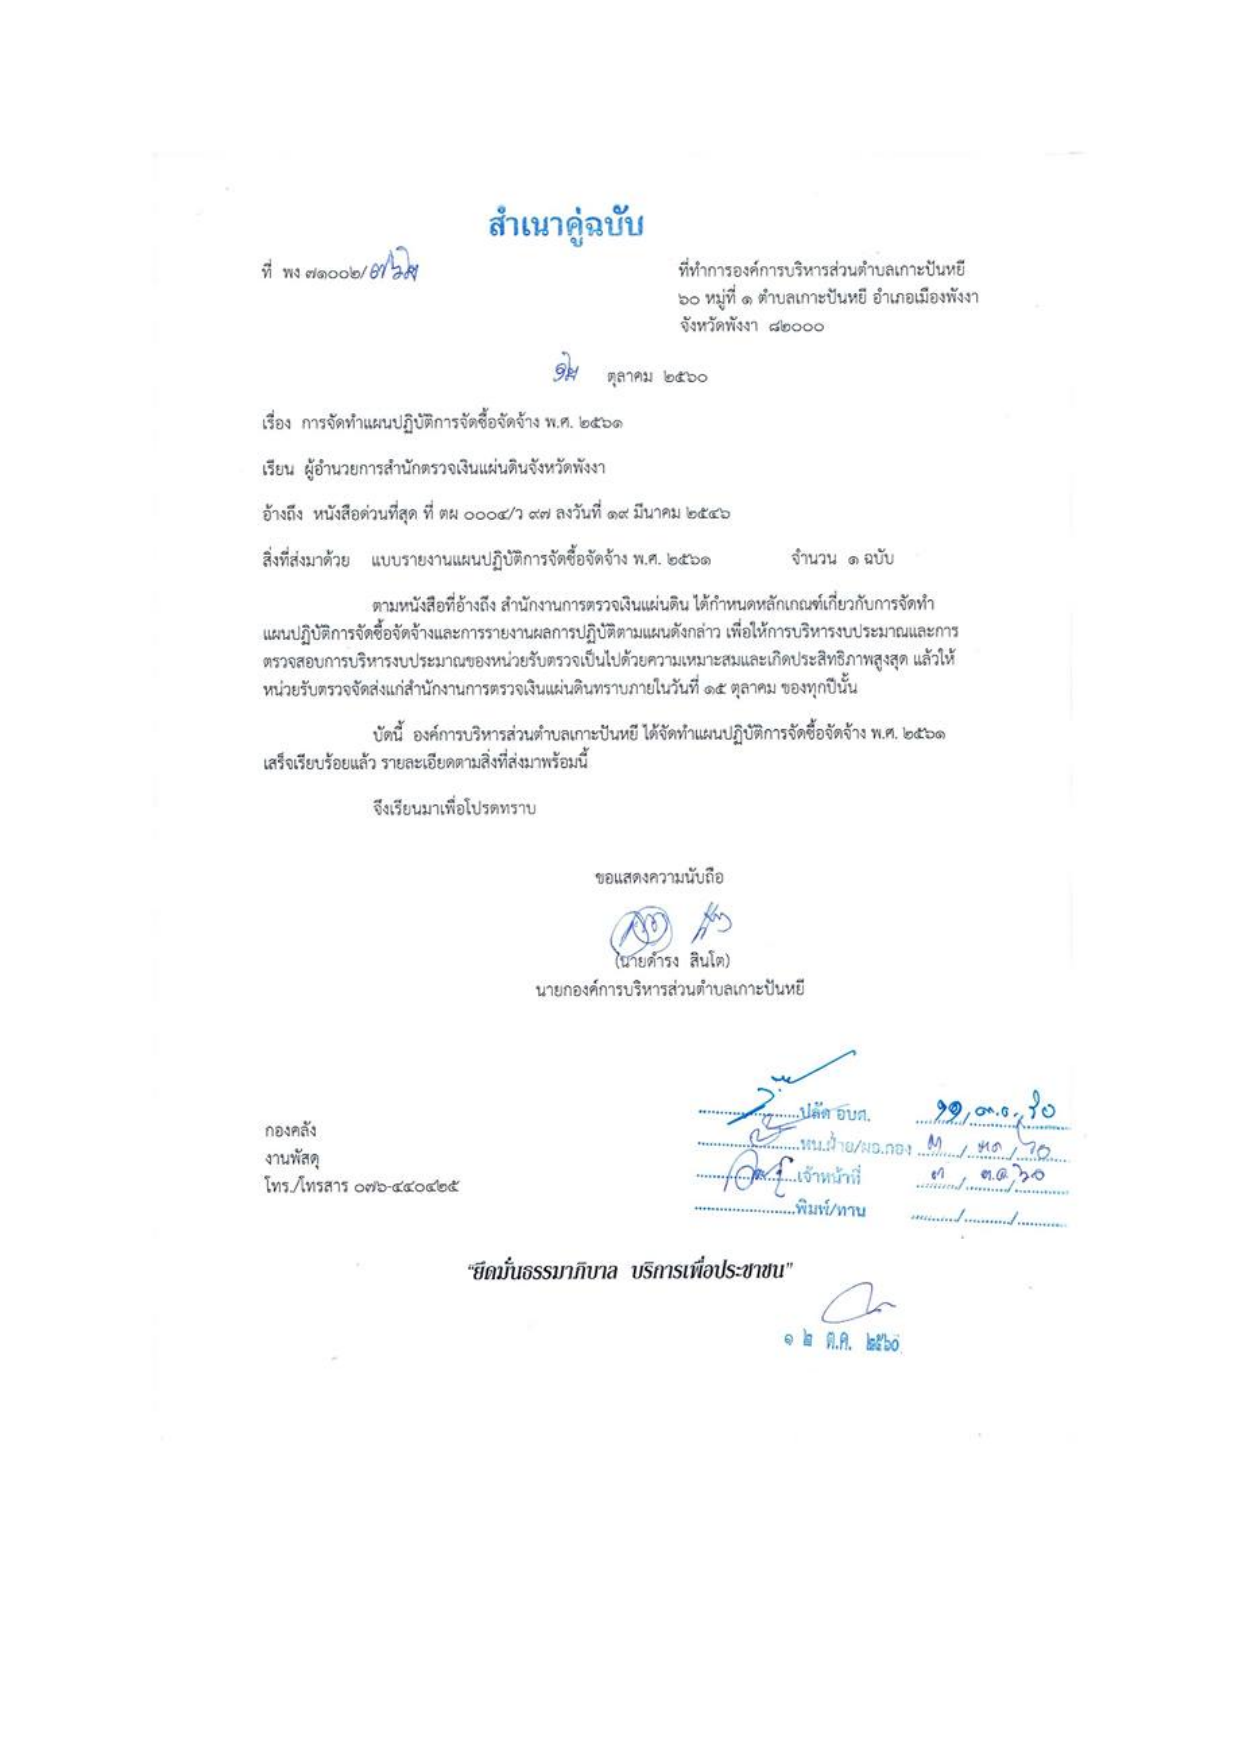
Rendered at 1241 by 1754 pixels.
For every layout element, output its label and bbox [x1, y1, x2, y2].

picture [150, 150, 1091, 1444]
